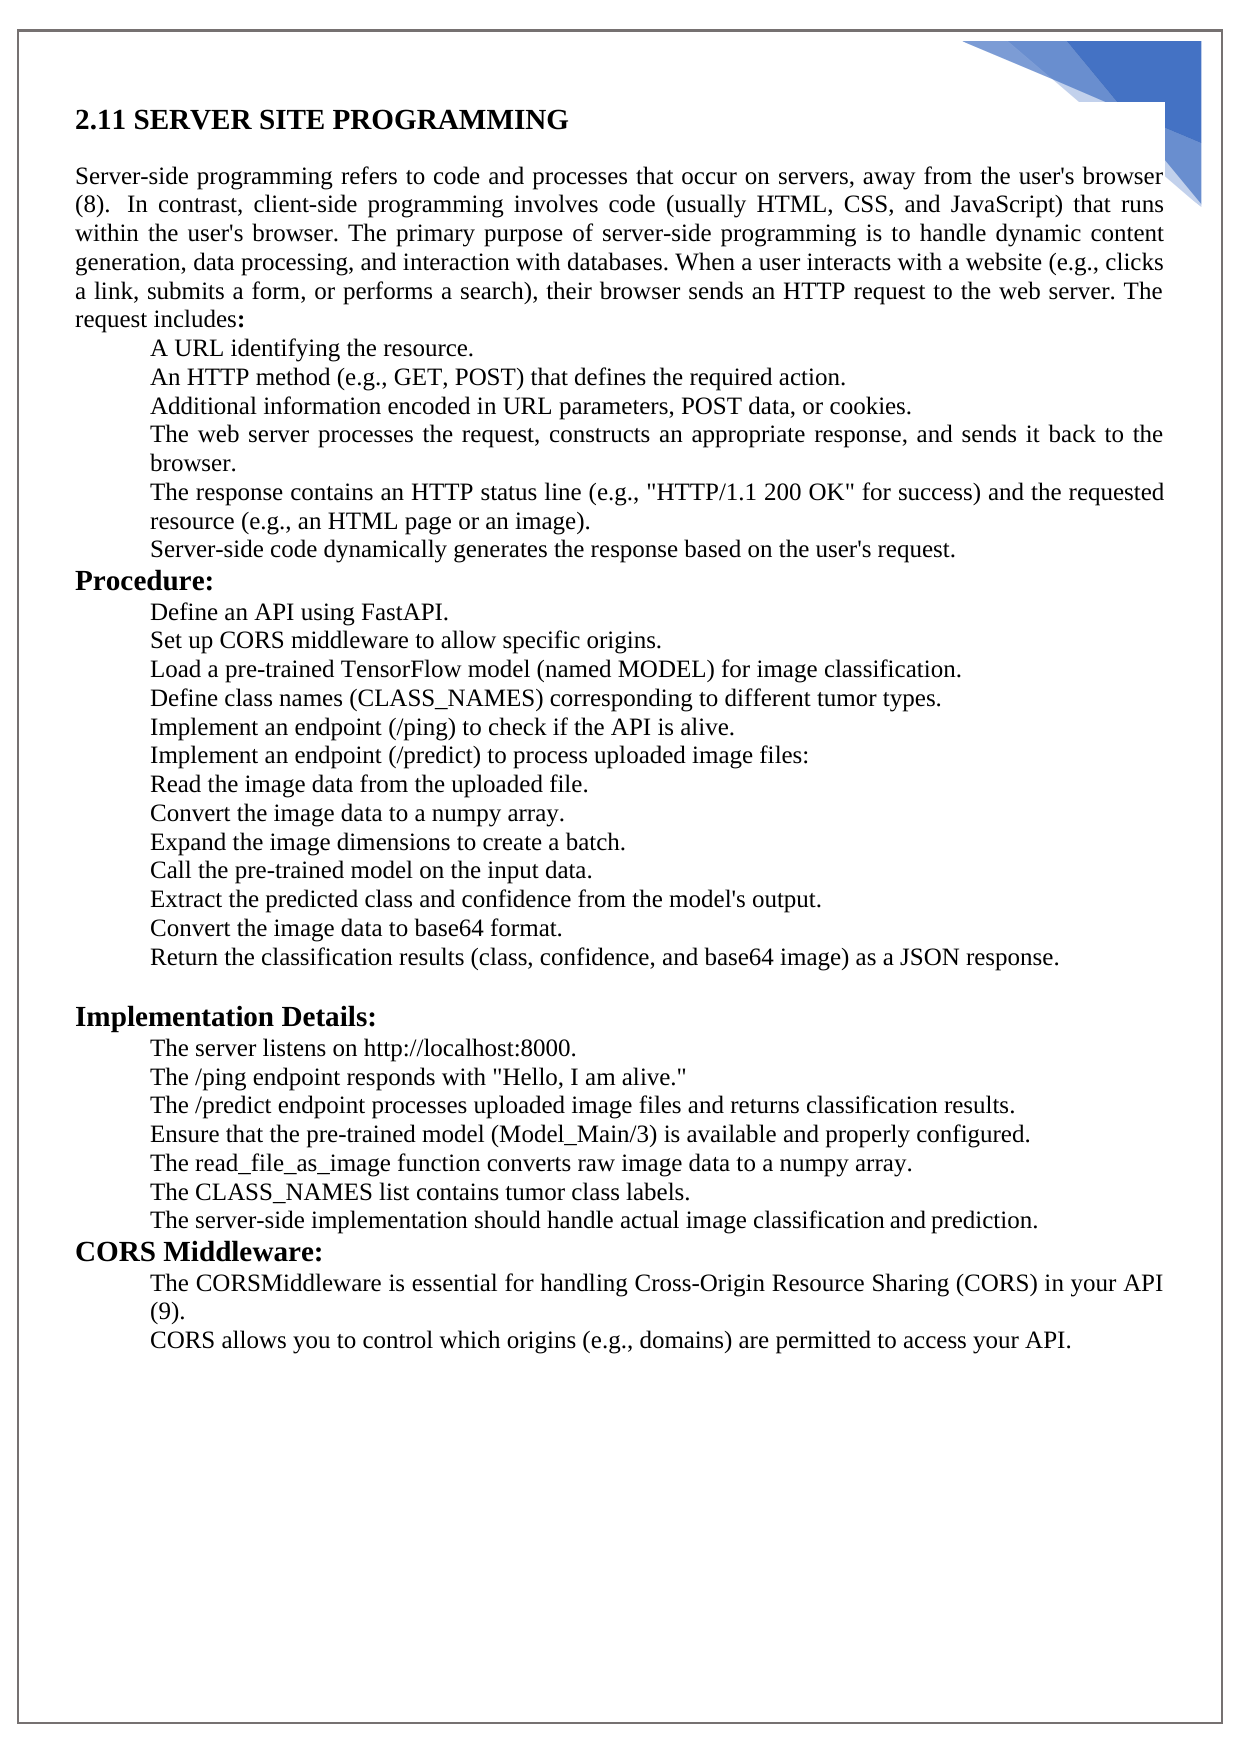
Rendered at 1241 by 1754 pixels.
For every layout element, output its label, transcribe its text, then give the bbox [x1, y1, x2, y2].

text Convert the image data to a numpy array. [75, 798, 1165, 827]
text 2.11 SERVER SITE PROGRAMMING [75, 102, 1165, 135]
text Read the image data from the uploaded file. [75, 769, 1165, 798]
text Extract the predicted class and confidence from the model's output. [75, 884, 1165, 913]
text The web server processes the request, constructs an appropriate response, and sends it back to the browser. [150, 419, 1165, 477]
text Convert the image data to base64 format. [75, 913, 1165, 942]
text Implement an endpoint (/predict) to process uploaded image files: [75, 741, 1165, 769]
text Define an API using FastAPI. [75, 597, 1165, 626]
text Define class names (CLASS_NAMES) corresponding to different tumor types. [75, 683, 1165, 712]
text Implement an endpoint (/ping) to check if the API is alive. [75, 712, 1165, 741]
text Server-side programming refers to code and processes that occur on servers, away from the user's browser (8). In contrast, client-side programming involves code (usually HTML, CSS, and JavaScript) that runs within the user's browser. The primary purpose of server-side programming is to handle dynamic content generation, data processing, and interaction with databases. When a user interacts with a website (e.g., clicks a link, submits a form, or performs a search), their browser sends an HTTP request to the web server. The request includes: [75, 161, 1165, 333]
text The CLASS_NAMES list contains tumor class labels. [75, 1177, 1165, 1205]
text Additional information encoded in URL parameters, POST data, or cookies. [75, 391, 1165, 419]
text The /ping endpoint responds with "Hello, I am alive." [75, 1062, 1165, 1090]
text Call the pre-trained model on the input data. [75, 856, 1165, 884]
text CORS Middleware: [75, 1234, 1165, 1268]
text The CORSMiddleware is essential for handling Cross-Origin Resource Sharing (CORS) in your API (9). [150, 1268, 1165, 1325]
text Return the classification results (class, confidence, and base64 image) as a JSON response. [75, 942, 1165, 971]
text A URL identifying the resource. [75, 333, 1165, 362]
text The read_file_as_image function converts raw image data to a numpy array. [75, 1148, 1165, 1177]
text The /predict endpoint processes uploaded image files and returns classification results. [75, 1090, 1165, 1119]
text Ensure that the pre-trained model (Model_Main/3) is available and properly configured. [75, 1119, 1165, 1148]
text Load a pre-trained TensorFlow model (named MODEL) for image classification. [75, 654, 1165, 683]
text Procedure: [75, 563, 1165, 597]
text Implementation Details: [75, 999, 1165, 1033]
picture [962, 41, 1202, 207]
text The response contains an HTTP status line (e.g., "HTTP/1.1 200 OK" for success) and the requested resource (e.g., an HTML page or an image). [150, 477, 1165, 534]
text An HTTP method (e.g., GET, POST) that defines the required action. [75, 362, 1165, 391]
text The server listens on http://localhost:8000. [75, 1033, 1165, 1062]
text CORS allows you to control which origins (e.g., domains) are permitted to access your API. [75, 1325, 1165, 1354]
text The server-side implementation should handle actual image classification and prediction. [75, 1205, 1165, 1234]
text Expand the image dimensions to create a batch. [75, 827, 1165, 856]
text Set up CORS middleware to allow specific origins. [75, 626, 1165, 654]
text Server-side code dynamically generates the response based on the user's request. [75, 534, 1165, 563]
